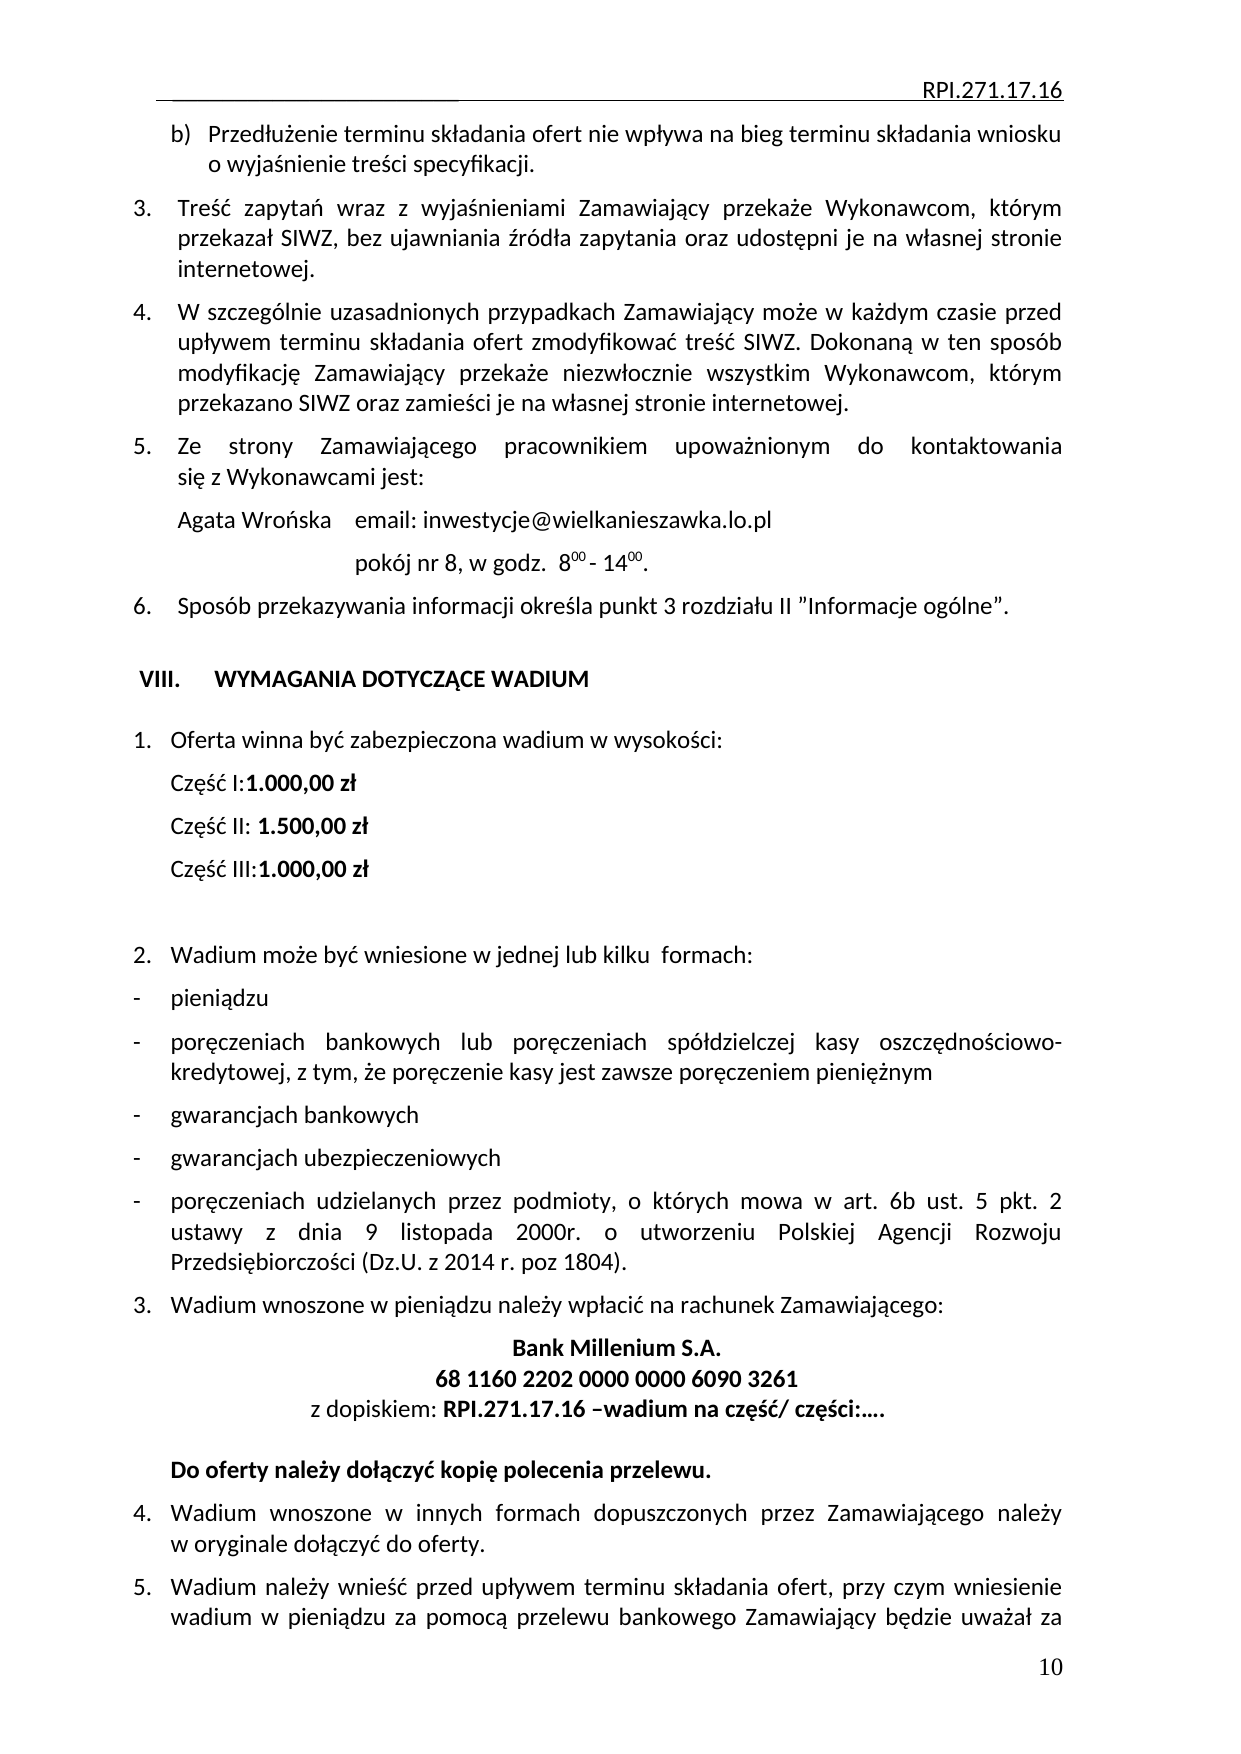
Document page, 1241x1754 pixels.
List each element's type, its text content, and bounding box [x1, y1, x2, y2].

list gwarancjach ubezpieczeniowych [133, 1142, 1063, 1173]
list gwarancjach bankowych [133, 1099, 1063, 1130]
text Agata Wrońska email: inwestycje@wielkanieszawka.lo.pl [177, 504, 1063, 534]
text Część II: 1.500,00 zł [170, 811, 1063, 841]
list Przedłużenie terminu składania ofert nie wpływa na bieg terminu składania wniosku o wyjaśnienie treści specyfikacji. [170, 118, 1063, 179]
text VIII. WYMAGANIA DOTYCZĄCE WADIUM [139, 663, 1063, 694]
text Część III:1.000,00 zł [170, 853, 1063, 884]
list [133, 1571, 1063, 1632]
list poręczeniach bankowych lub poręczeniach spółdzielczej kasy oszczędnościowo-kredytowej, z tym, że poręczenie kasy jest zawsze poręczeniem pieniężnym [133, 1026, 1063, 1087]
list W szczególnie uzasadnionych przypadkach Zamawiający może w każdym czasie przed upływem terminu składania ofert zmodyfikować treść SIWZ. Dokonaną w ten sposób modyfikację Zamawiający przekaże niezwłocznie wszystkim Wykonawcom, którym przekazano SIWZ oraz zamieści je na własnej stronie internetowej. [133, 296, 1063, 418]
text z dopiskiem: RPI.271.17.16 –wadium na część/ części:…. [133, 1393, 1063, 1424]
list Wadium może być wniesione w jednej lub kilku formach: [133, 939, 1063, 970]
list Ze strony Zamawiającego pracownikiem upoważnionym do kontaktowania się z Wykonawcami jest: [133, 430, 1063, 491]
list Oferta winna być zabezpieczona wadium w wysokości: [133, 724, 1063, 755]
text Część I:1.000,00 zł [170, 767, 1063, 798]
list Wadium wnoszone w innych formach dopuszczonych przez Zamawiającego należy w oryginale dołączyć do oferty. [133, 1497, 1063, 1558]
list 68 1160 2202 0000 0000 6090 3261 [170, 1363, 1063, 1393]
text Do oferty należy dołączyć kopię polecenia przelewu. [170, 1454, 1063, 1485]
text pokój nr 8, w godz. 800 - 1400. [282, 547, 1063, 577]
list pieniądzu [133, 983, 1063, 1013]
list Bank Millenium S.A. [170, 1332, 1063, 1363]
list poręczeniach udzielanych przez podmioty, o których mowa w art. 6b ust. 5 pkt. 2 ustawy z dnia 9 listopada 2000r. o utworzeniu Polskiej Agencji Rozwoju Przedsiębiorczości (Dz.U. z 2014 r. poz 1804). [133, 1185, 1063, 1277]
list Sposób przekazywania informacji określa punkt 3 rozdziału II ”Informacje ogólne”. [133, 590, 1063, 620]
list Wadium wnoszone w pieniądzu należy wpłacić na rachunek Zamawiającego: [133, 1289, 1063, 1320]
list Treść zapytań wraz z wyjaśnieniami Zamawiający przekaże Wykonawcom, którym przekazał SIWZ, bez ujawniania źródła zapytania oraz udostępni je na własnej stronie internetowej. [133, 192, 1063, 283]
